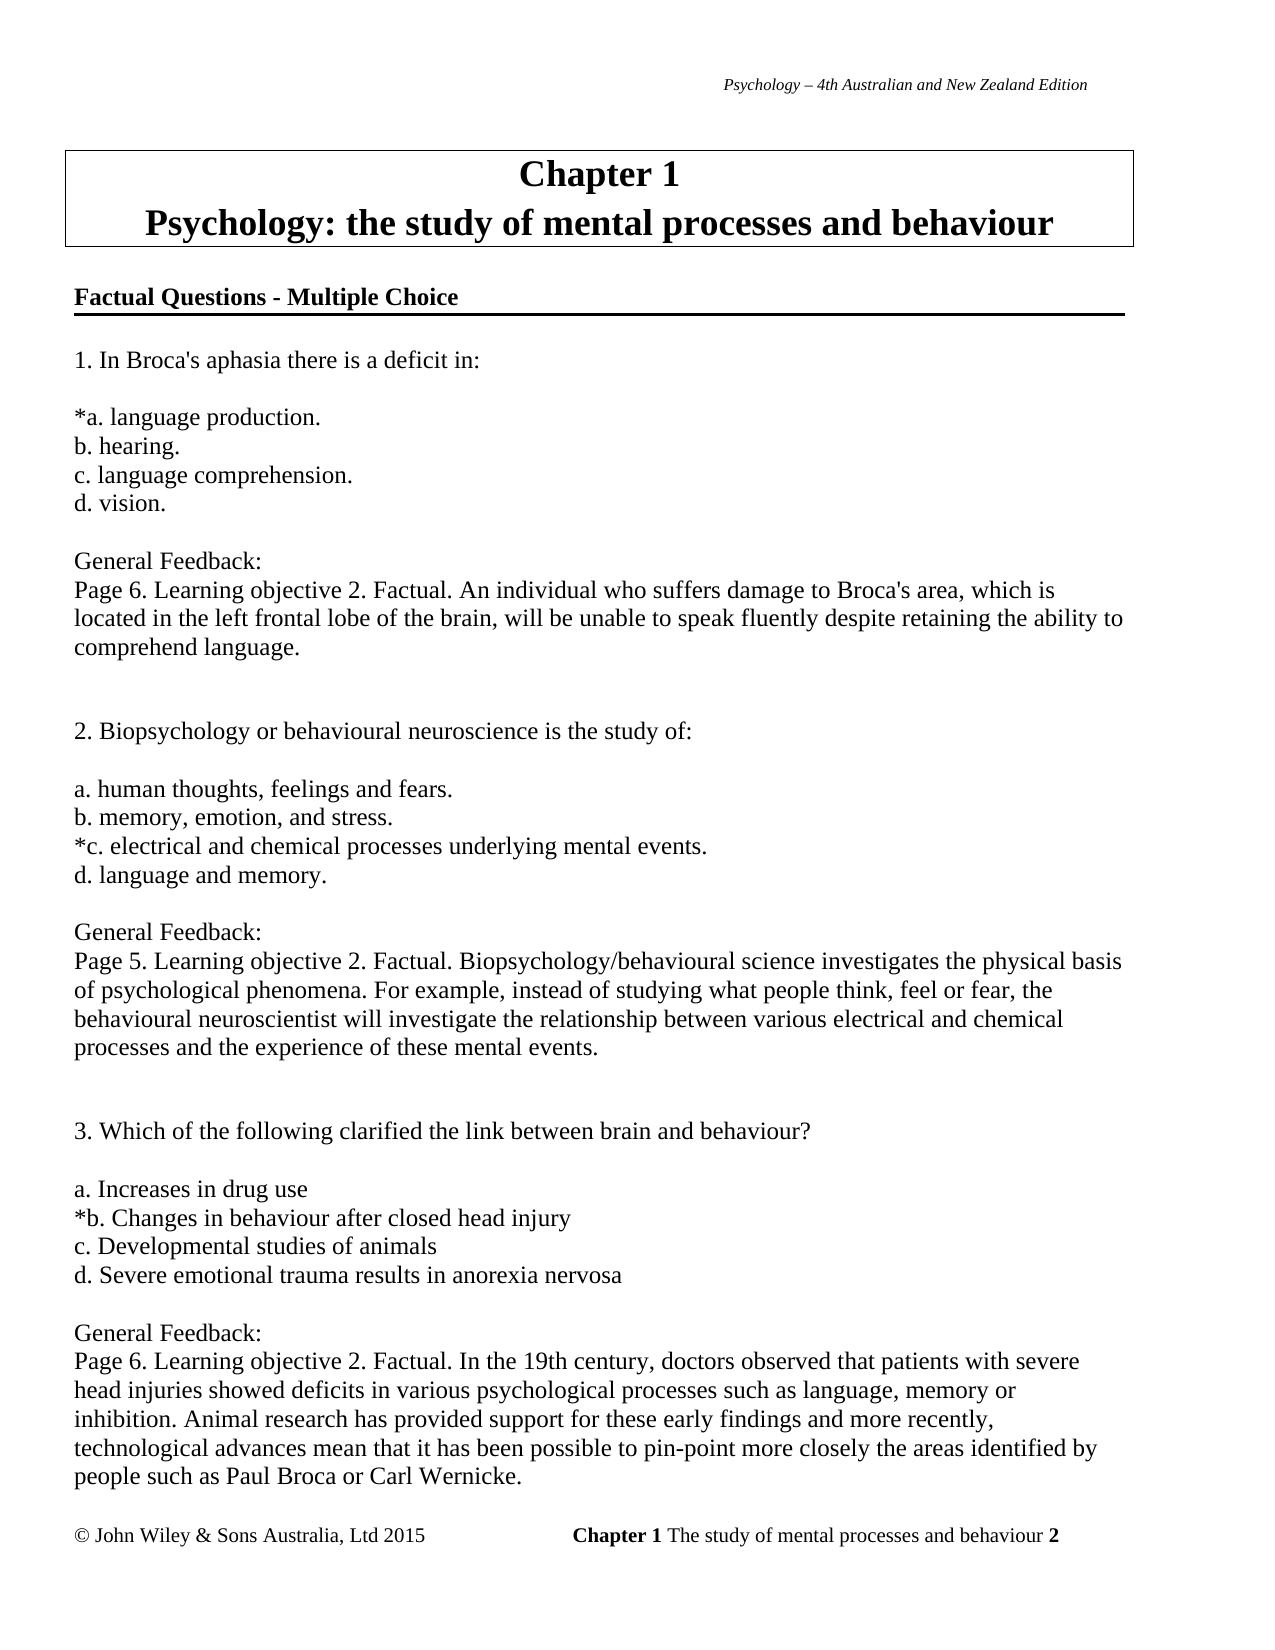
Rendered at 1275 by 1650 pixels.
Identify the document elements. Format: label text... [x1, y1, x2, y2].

text d. Severe emotional trauma results in anorexia nervosa [74, 1260, 1125, 1289]
text c. Developmental studies of animals [74, 1231, 1125, 1260]
text a. Increases in drug use [74, 1174, 1125, 1203]
text General Feedback: [74, 1318, 1125, 1346]
text a. human thoughts, feelings and fears. [74, 774, 1125, 802]
text *a. language production. [74, 402, 1125, 431]
text d. language and memory. [74, 860, 1125, 889]
text Page 6. Learning objective 2. Factual. In the 19th century, doctors observed that patients with severe head injuries showed deficits in various psychological processes such as language, memory or inhibition. Animal research has provided support for these early findings and more recently, technological advances mean that it has been possible to pin-point more closely the areas identified by people such as Paul Broca or Carl Wernicke. [74, 1346, 1125, 1490]
subtitle Psychology: the study of mental processes and behaviour [66, 199, 1133, 246]
text c. language comprehension. [74, 460, 1125, 488]
text Page 5. Learning objective 2. Factual. Biopsychology/behavioural science investigates the physical basis of psychological phenomena. For example, instead of studying what people think, feel or fear, the behavioural neuroscientist will investigate the relationship between various electrical and chemical processes and the experience of these mental events. [74, 946, 1125, 1061]
text 2. Biopsychology or behavioural neuroscience is the study of: [74, 716, 1125, 745]
text General Feedback: [74, 546, 1125, 575]
text 3. Which of the following clarified the link between brain and behaviour? [74, 1116, 1125, 1145]
text Factual Questions - Multiple Choice [74, 282, 1125, 313]
subtitle Chapter 1 [66, 151, 1133, 194]
text 1. In Broca's aphasia there is a deficit in: [74, 345, 1125, 373]
text b. hearing. [74, 431, 1125, 460]
text *c. electrical and chemical processes underlying mental events. [74, 831, 1125, 860]
text d. vision. [74, 488, 1125, 517]
text Page 6. Learning objective 2. Factual. An individual who suffers damage to Broca's area, which is located in the left frontal lobe of the brain, will be unable to speak fluently despite retaining the ability to comprehend language. [74, 575, 1125, 661]
text General Feedback: [74, 917, 1125, 946]
text *b. Changes in behaviour after closed head injury [74, 1203, 1125, 1231]
text b. memory, emotion, and stress. [74, 802, 1125, 831]
